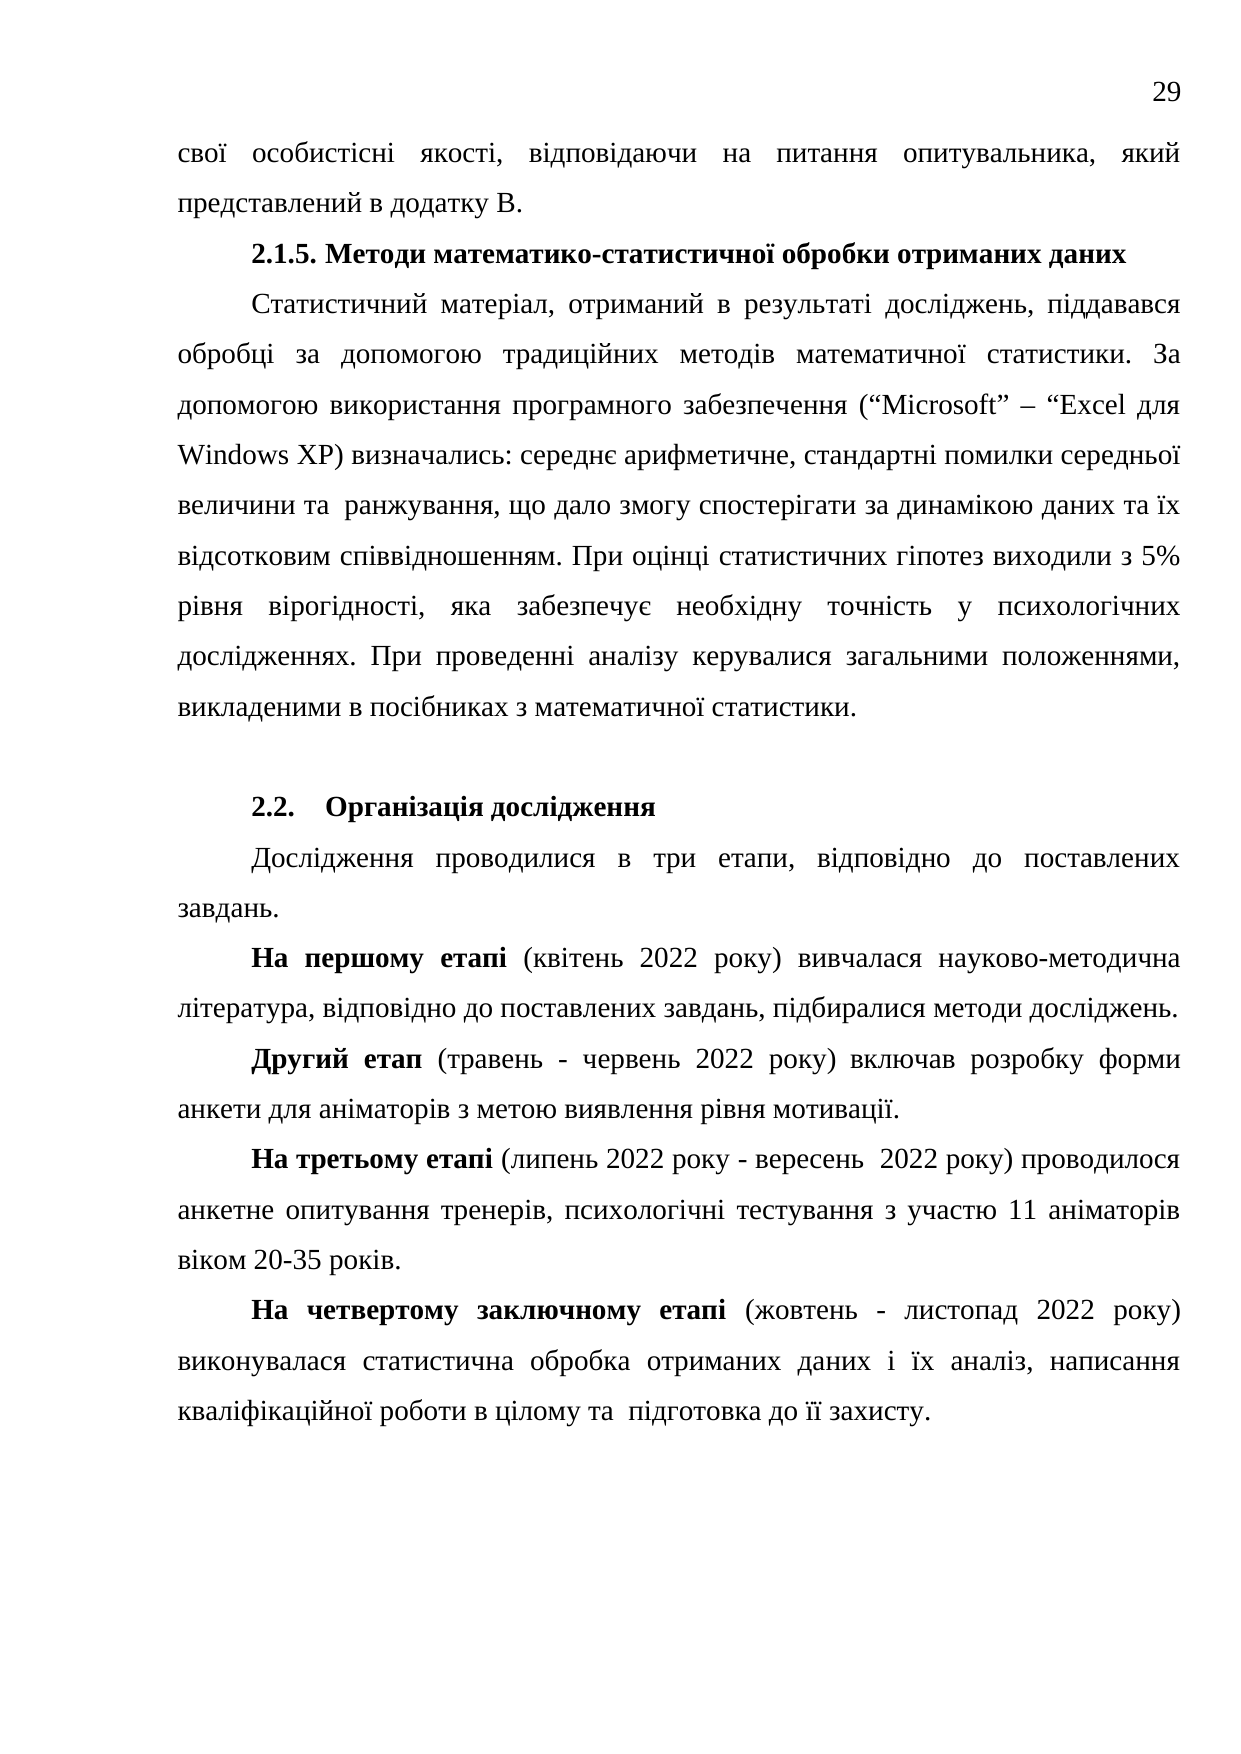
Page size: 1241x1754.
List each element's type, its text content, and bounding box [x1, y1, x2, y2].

text На третьому етапі (липень 2022 року - вересень 2022 року) проводилося анкетне опитування тренерів, психологічні тестування з участю 11 аніматорів віком 20-35 років. [177, 1142, 1181, 1276]
text Статистичний матеріал, отриманий в результаті досліджень, піддавався обробці за допомогою традиційних методів математичної статистики. За допомогою використання програмного забезпечення (“Microsoft” – “Excel для Windows XP) визначались: середнє арифметичне, стандартні помилки середньої величини та ранжування, що дало змогу спостерігати за динамікою даних та їх відсотковим співвідношенням. При оцінці статистичних гіпотез виходили з 5% рівня вірогідності, яка забезпечує необхідну точність у психологічних дослідженнях. При проведенні аналізу керувалися загальними положеннями, викладеними в посібниках з математичної статистики. [177, 286, 1181, 722]
text Дослідження проводилися в три етапи, відповідно до поставлених завдань. [177, 840, 1181, 923]
text 2.2. Організація дослідження [177, 789, 1181, 823]
text 2.1.5. Методи математико-статистичної обробки отриманих даних [177, 236, 1181, 269]
text На першому етапі (квітень 2022 року) вивчалася науково-методична література, відповідно до поставлених завдань, підбиралися методи досліджень. [177, 940, 1181, 1024]
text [177, 135, 1181, 219]
text На четвертому заключному етапі (жовтень - листопад 2022 року) виконувалася статистична обробка отриманих даних і їх аналіз, написання кваліфікаційної роботи в цілому та підготовка до її захисту. [177, 1292, 1181, 1427]
text Другий етап (травень - червень 2022 року) включав розробку форми анкети для аніматорів з метою виявлення рівня мотивації. [177, 1041, 1181, 1125]
